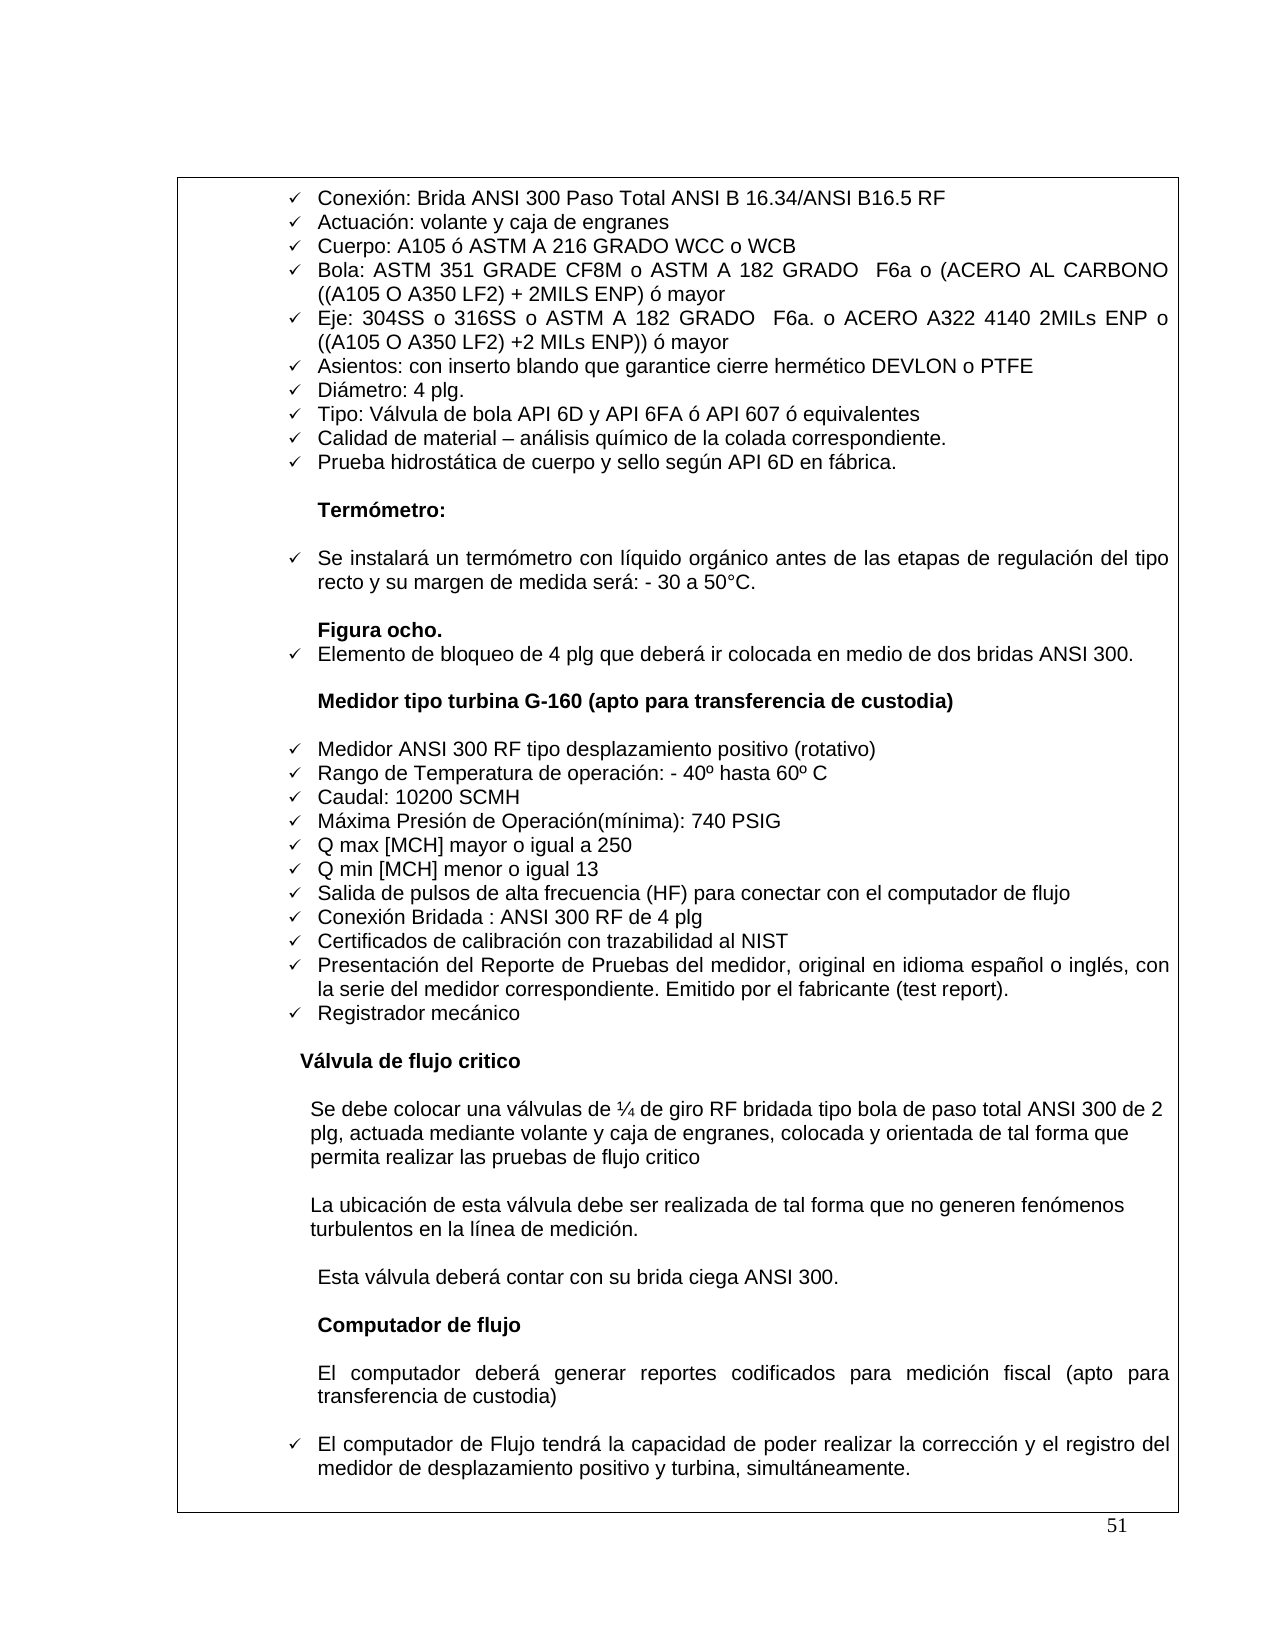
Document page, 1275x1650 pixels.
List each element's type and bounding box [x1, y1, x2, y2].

table_cell [178, 178, 1178, 1512]
